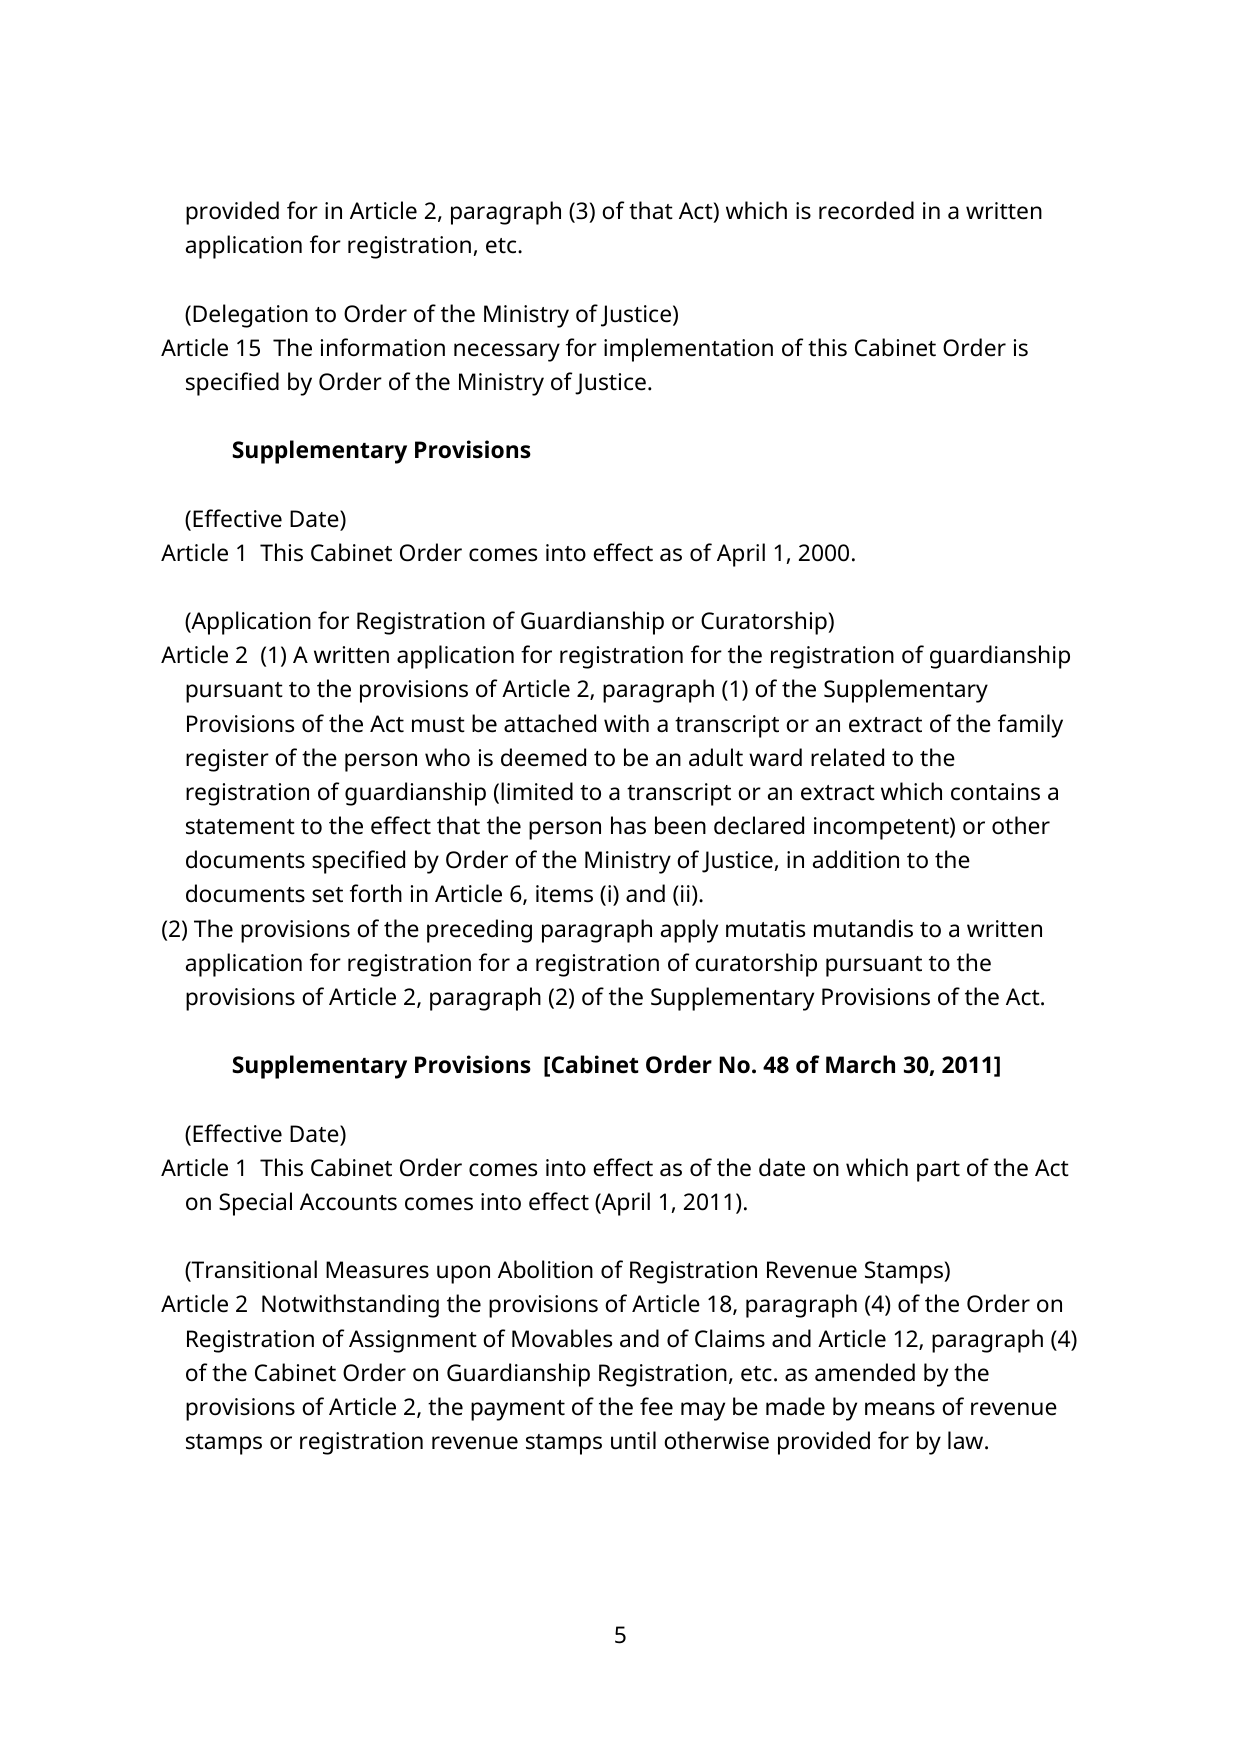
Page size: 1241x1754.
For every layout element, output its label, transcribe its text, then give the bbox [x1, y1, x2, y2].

text (Delegation to Order of the Ministry of Justice) [184, 296, 1079, 330]
text (Effective Date) [184, 501, 1079, 535]
text Article 2 Notwithstanding the provisions of Article 18, paragraph (4) of the Order on Registration of Assignment of Movables and of Claims and Article 12, paragraph (4) of the Cabinet Order on Guardianship Registration, etc. as amended by the provisions of Article 2, the payment of the fee may be made by means of revenue stamps or registration revenue stamps until otherwise provided for by law. [161, 1287, 1079, 1458]
text Supplementary Provisions [Cabinet Order No. 48 of March 30, 2011] [230, 1048, 1079, 1082]
text Article 15 The information necessary for implementation of this Cabinet Order is specified by Order of the Ministry of Justice. [161, 330, 1079, 399]
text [161, 194, 1079, 262]
text (Transitional Measures upon Abolition of Registration Revenue Stamps) [184, 1253, 1079, 1287]
text Article 2 (1) A written application for registration for the registration of guardianship pursuant to the provisions of Article 2, paragraph (1) of the Supplementary Provisions of the Act must be attached with a transcript or an extract of the family register of the person who is deemed to be an adult ward related to the registration of guardianship (limited to a transcript or an extract which contains a statement to the effect that the person has been declared incompetent) or other documents specified by Order of the Ministry of Justice, in addition to the documents set forth in Article 6, items (i) and (ii). [161, 638, 1079, 911]
text Supplementary Provisions [230, 433, 1079, 467]
text (Application for Registration of Guardianship or Curatorship) [184, 604, 1079, 638]
text (2) The provisions of the preceding paragraph apply mutatis mutandis to a written application for registration for a registration of curatorship pursuant to the provisions of Article 2, paragraph (2) of the Supplementary Provisions of the Act. [161, 911, 1079, 1014]
text (Effective Date) [184, 1116, 1079, 1150]
text Article 1 This Cabinet Order comes into effect as of April 1, 2000. [161, 535, 1079, 569]
text Article 1 This Cabinet Order comes into effect as of the date on which part of the Act on Special Accounts comes into effect (April 1, 2011). [161, 1150, 1079, 1219]
